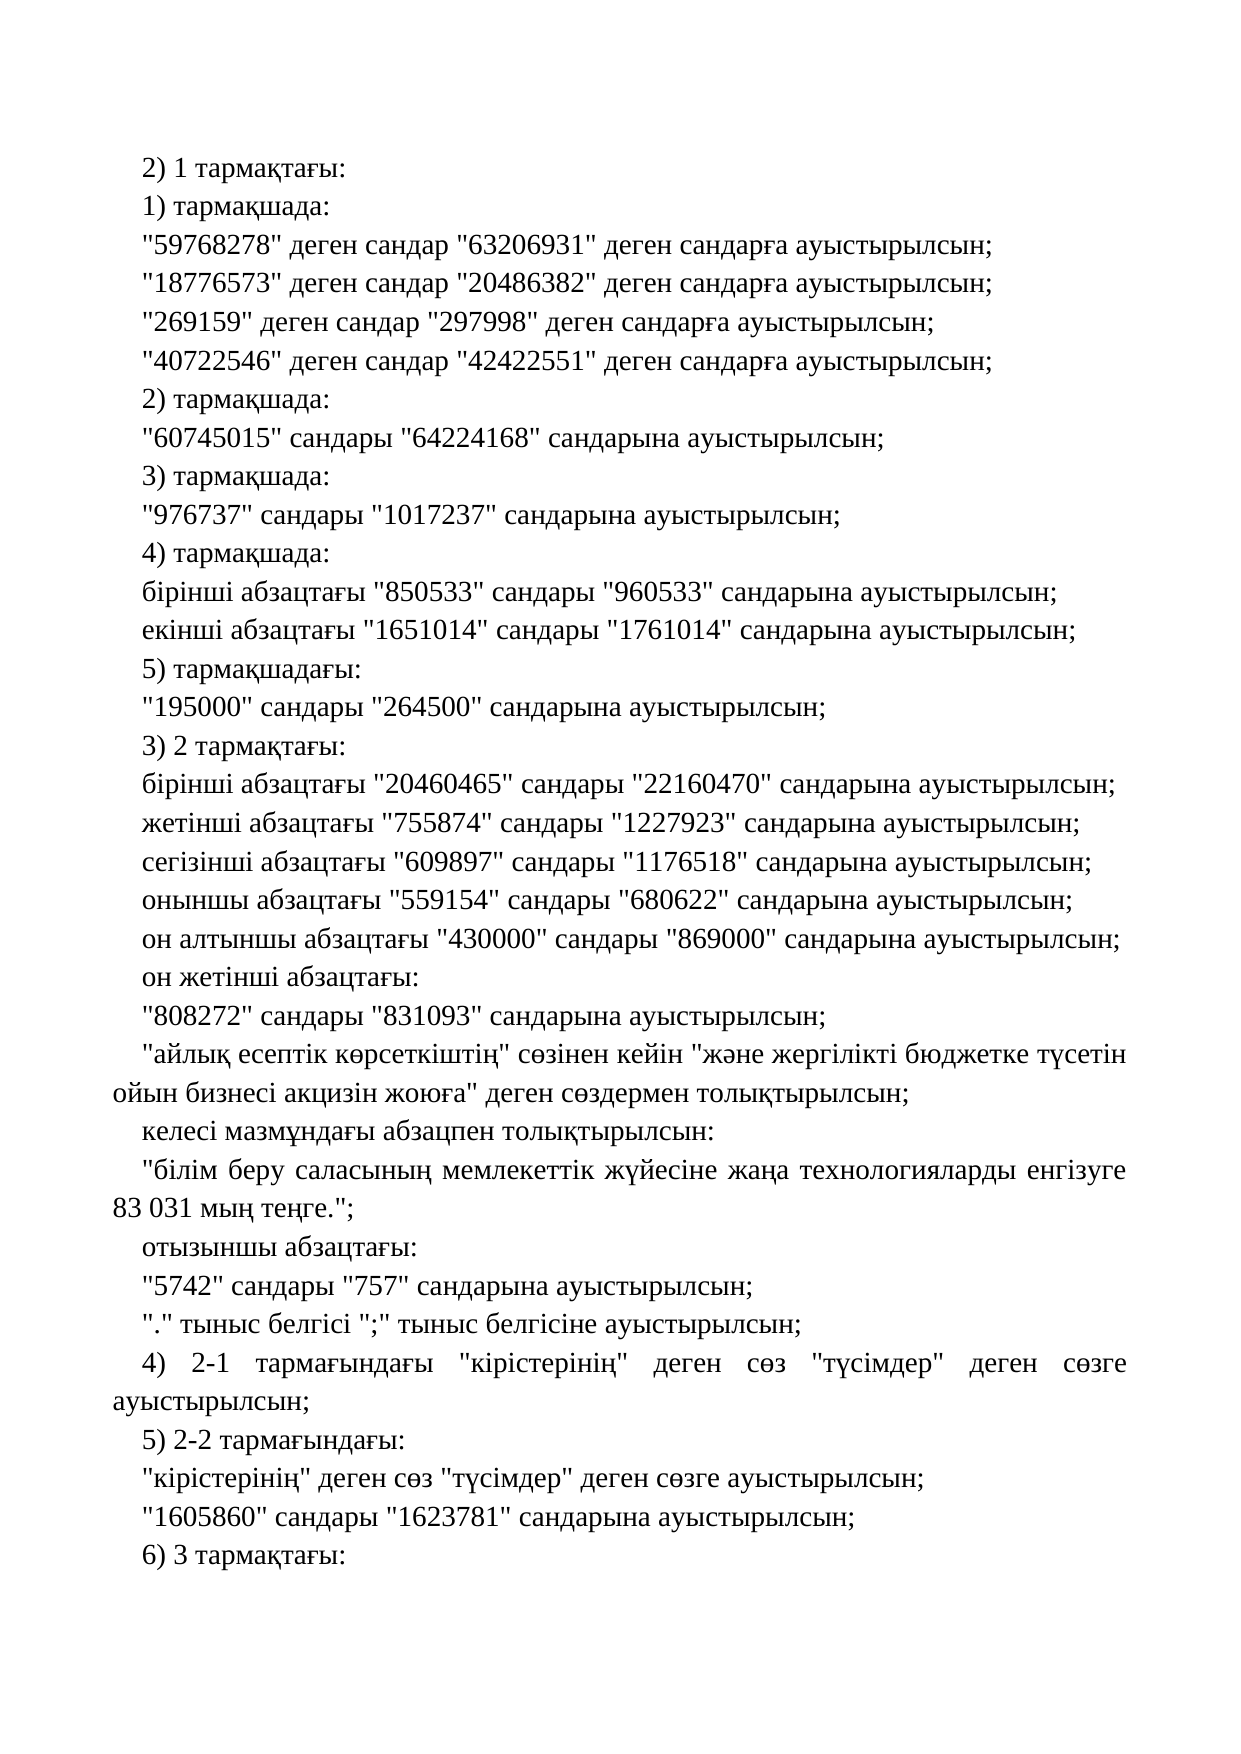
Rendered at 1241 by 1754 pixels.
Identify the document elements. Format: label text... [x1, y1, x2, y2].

text 3) 2 тармақтағы: [112, 728, 1128, 762]
text "." тыныс белгісі ";" тыныс белгісіне ауыстырылсын; [112, 1306, 1128, 1340]
text он алтыншы абзацтағы "430000" сандары "869000" сандарына ауыстырылсын; [112, 921, 1128, 954]
text "269159" деген сандар "297998" деген сандарға ауыстырылсын; [112, 304, 1128, 338]
text оныншы абзацтағы "559154" сандары "680622" сандарына ауыстырылсын; [112, 882, 1128, 916]
text "40722546" деген сандар "42422551" деген сандарға ауыстырылсын; [112, 343, 1128, 376]
text 2) 1 тармақтағы: [112, 150, 1128, 183]
text 6) 3 тармақтағы: [112, 1537, 1128, 1571]
text 3) тармақшада: [112, 458, 1128, 492]
text "976737" сандары "1017237" сандарына ауыстырылсын; [112, 497, 1128, 530]
text "60745015" сандары "64224168" сандарына ауыстырылсын; [112, 420, 1128, 453]
text 1) тармақшада: [112, 188, 1128, 222]
text 2) тармақшада: [112, 381, 1128, 415]
text сегізінші абзацтағы "609897" сандары "1176518" сандарына ауыстырылсын; [112, 844, 1128, 877]
text 5) тармақшадағы: [112, 651, 1128, 684]
text 5) 2-2 тармағындағы: [112, 1422, 1128, 1455]
text келесі мазмұндағы абзацпен толықтырылсын: [112, 1113, 1128, 1147]
text бірінші абзацтағы "850533" сандары "960533" сандарына ауыстырылсын; [112, 574, 1128, 607]
text 4) 2-1 тармағындағы "кірістерінің" деген сөз "түсімдер" деген сөзге ауыстырылсын; [112, 1345, 1128, 1417]
text "кірістерінің" деген сөз "түсімдер" деген сөзге ауыстырылсын; [112, 1460, 1128, 1494]
text "808272" сандары "831093" сандарына ауыстырылсын; [112, 998, 1128, 1031]
text "5742" сандары "757" сандарына ауыстырылсын; [112, 1268, 1128, 1301]
text "білім беру саласының мемлекеттік жүйесіне жаңа технологияларды енгізуге 83 031 мың теңге."; [112, 1152, 1128, 1224]
text екінші абзацтағы "1651014" сандары "1761014" сандарына ауыстырылсын; [112, 612, 1128, 646]
text отызыншы абзацтағы: [112, 1229, 1128, 1263]
text он жетінші абзацтағы: [112, 959, 1128, 993]
text "18776573" деген сандар "20486382" деген сандарға ауыстырылсын; [112, 266, 1128, 299]
text бірінші абзацтағы "20460465" сандары "22160470" сандарына ауыстырылсын; [112, 767, 1128, 800]
text "195000" сандары "264500" сандарына ауыстырылсын; [112, 689, 1128, 723]
text 4) тармақшада: [112, 535, 1128, 569]
text "1605860" сандары "1623781" сандарына ауыстырылсын; [112, 1499, 1128, 1532]
text "айлық есептік көрсеткіштің" сөзінен кейін "және жергілікті бюджетке түсетін ойын бизнесі акцизін жоюға" деген сөздермен толықтырылсын; [112, 1036, 1128, 1108]
text жетінші абзацтағы "755874" сандары "1227923" сандарына ауыстырылсын; [112, 805, 1128, 839]
text "59768278" деген сандар "63206931" деген сандарға ауыстырылсын; [112, 227, 1128, 261]
